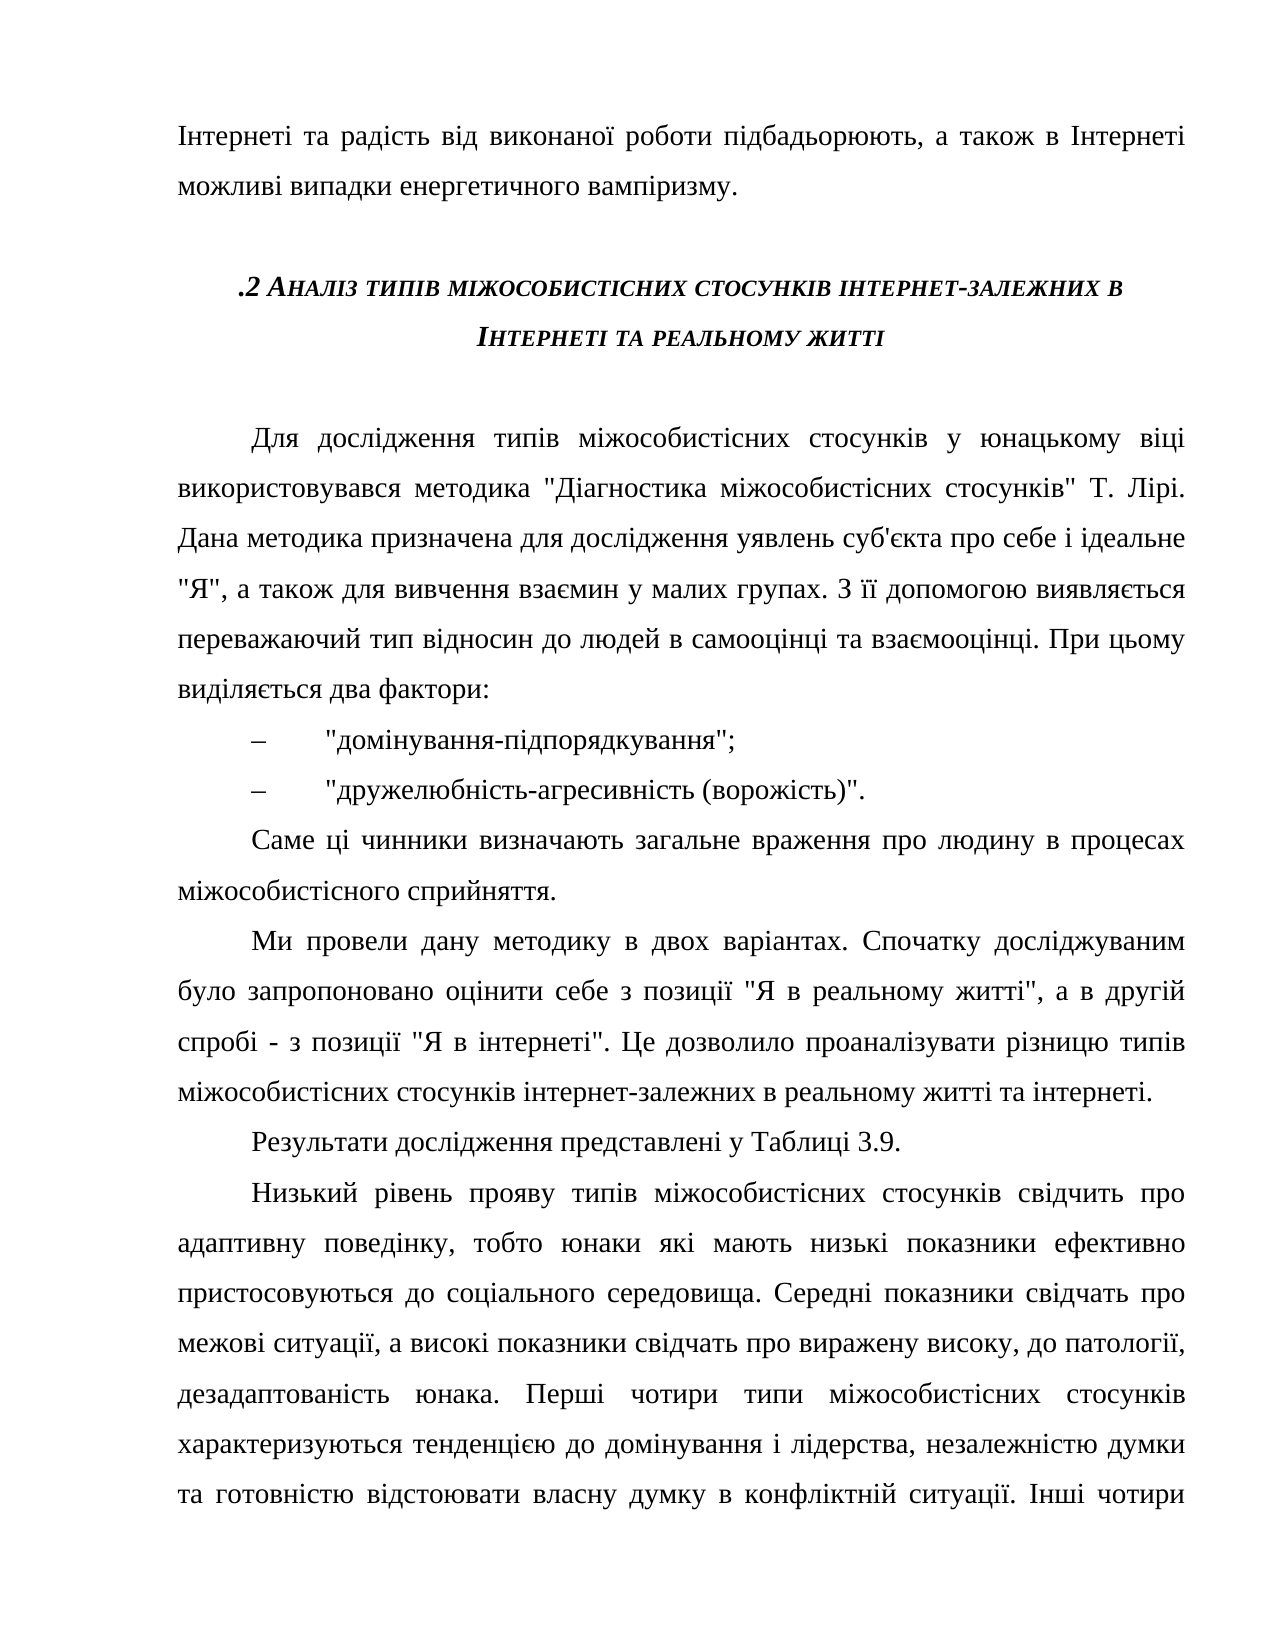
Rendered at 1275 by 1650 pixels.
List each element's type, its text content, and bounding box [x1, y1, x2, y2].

text Результати дослідження представлені у Таблиці 3.9. [177, 1124, 1186, 1158]
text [177, 118, 1186, 202]
text – "домінування-підпорядкування"; [177, 722, 1186, 755]
text Ми провели дану методику в двох варіантах. Спочатку досліджуваним було запропоновано оцінити себе з позиції "Я в реальному житті", а в другій спробі - з позиції "Я в інтернеті". Це дозволило проаналізувати різницю типів міжособистісних стосунків інтернет-залежних в реальному житті та інтернеті. [177, 923, 1186, 1108]
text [177, 1175, 1186, 1510]
subtitle .2 Аналіз типів міжособистісних стосунків інтернет-залежних в Інтернеті та реальному житті [177, 269, 1186, 353]
text Саме ці чинники визначають загальне враження про людину в процесах міжособистісного сприйняття. [177, 822, 1186, 906]
text Для дослідження типів міжособистісних стосунків у юнацькому віці використовувався методика "Діагностика міжособистісних стосунків" Т. Лірі. Дана методика призначена для дослідження уявлень суб'єкта про себе і ідеальне "Я", а також для вивчення взаємин у малих групах. З її допомогою виявляється переважаючий тип відносин до людей в самооцінці та взаємооцінці. При цьому виділяється два фактори: [177, 420, 1186, 705]
text – "дружелюбність-агресивність (ворожість)". [177, 772, 1186, 806]
